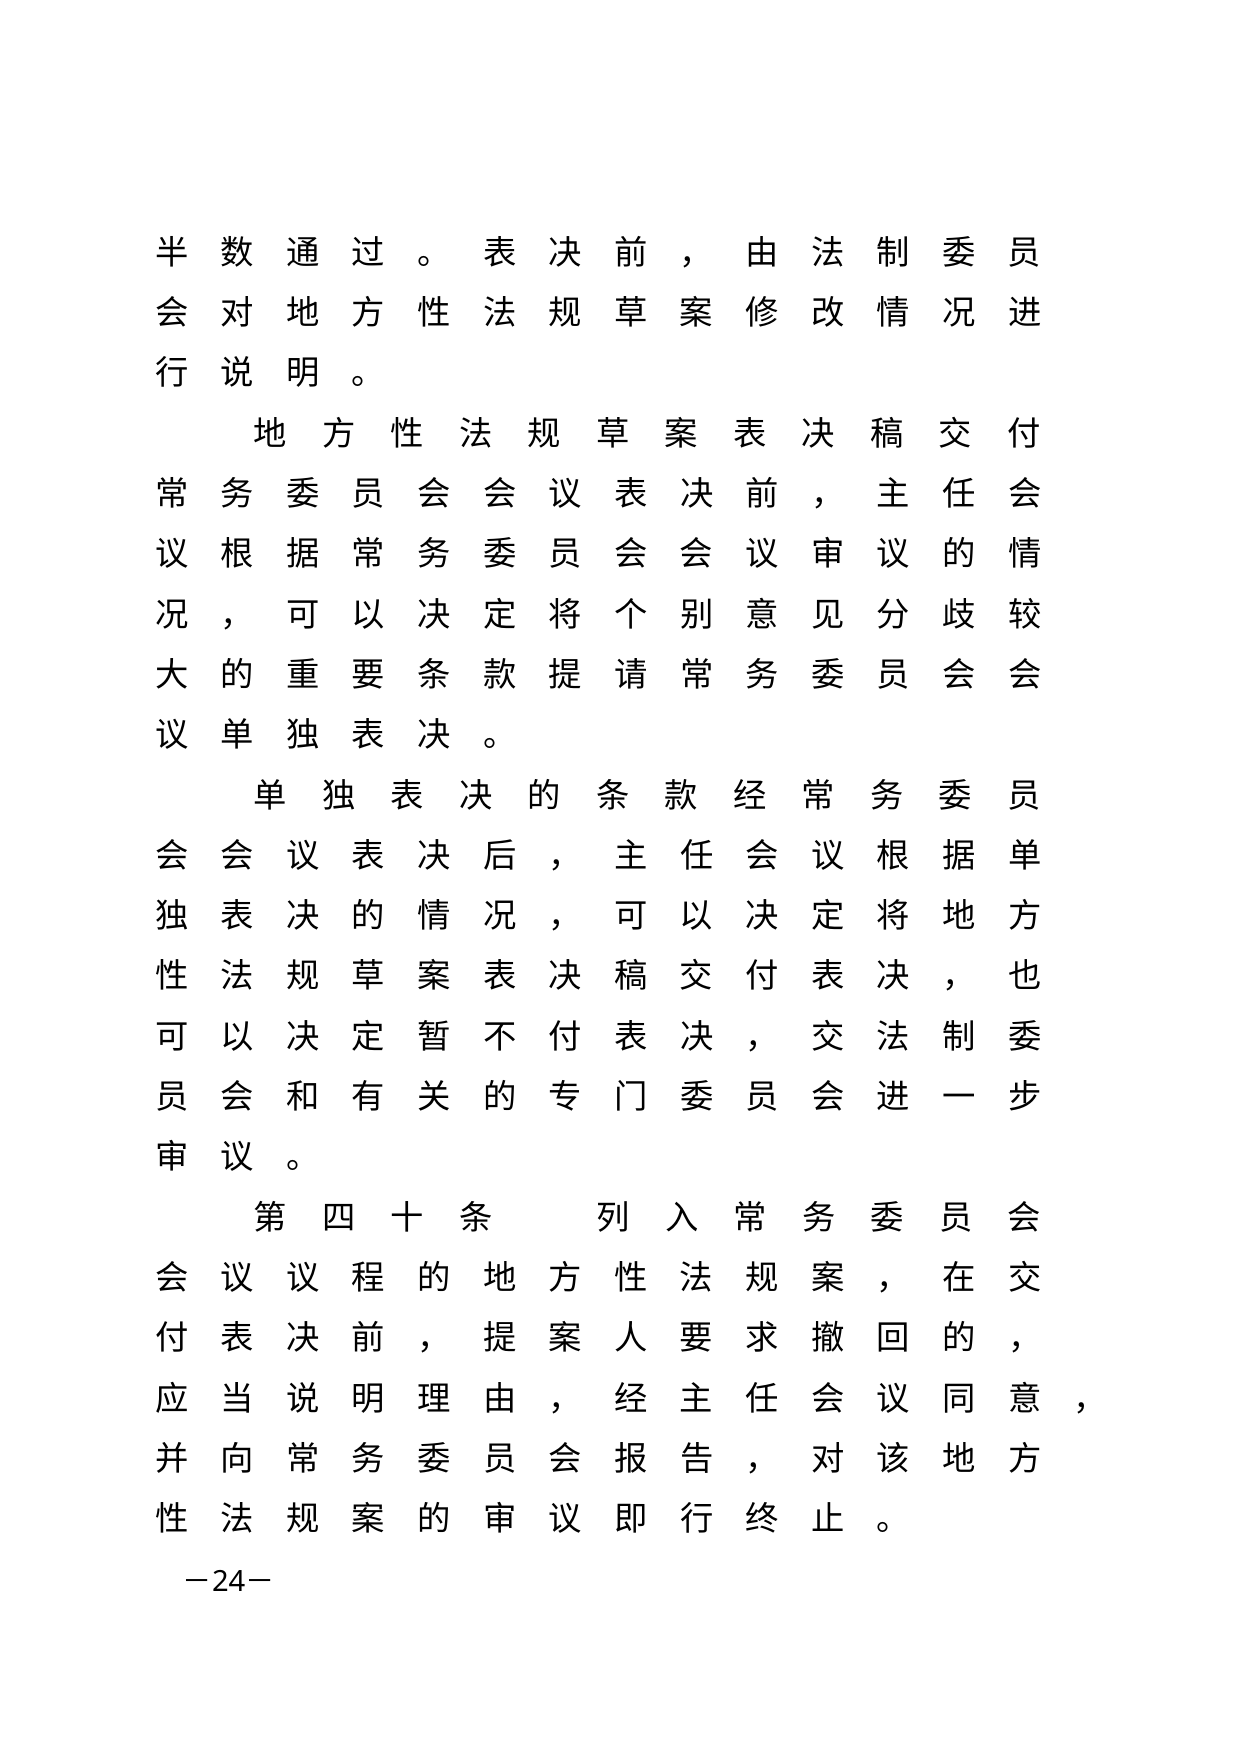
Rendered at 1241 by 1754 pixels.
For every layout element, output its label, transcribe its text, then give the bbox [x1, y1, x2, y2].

text 第三十九条 地方性法规草案修改稿或者地方性法规草案经常务委员会会议审议，由法制委员会根据常务委员会组成人员的审议意见进行修改，提出地方性法规草案表决稿，由主任会议决定提请常务委员会全体会议表决，由常务委员会全体组成人员的过半数通过。表决前，由法制委员会对地方性法规草案修改情况进行说明。 [155, 219, 1073, 400]
text 第四十条 列入常务委员会会议议程的地方性法规案，在交付表决前，提案人要求撤回的，应当说明理由，经主任会议同意，并向常务委员会报告，对该地方性法规案的审议即行终止。 [155, 1184, 1073, 1546]
text 单独表决的条款经常务委员会会议表决后，主任会议根据单独表决的情况，可以决定将地方性法规草案表决稿交付表决，也可以决定暂不付表决，交法制委员会和有关的专门委员会进一步审议。 [155, 762, 1073, 1184]
text 地方性法规草案表决稿交付常务委员会会议表决前，主任会议根据常务委员会会议审议的情况，可以决定将个别意见分歧较大的重要条款提请常务委员会会议单独表决。 [155, 400, 1073, 762]
